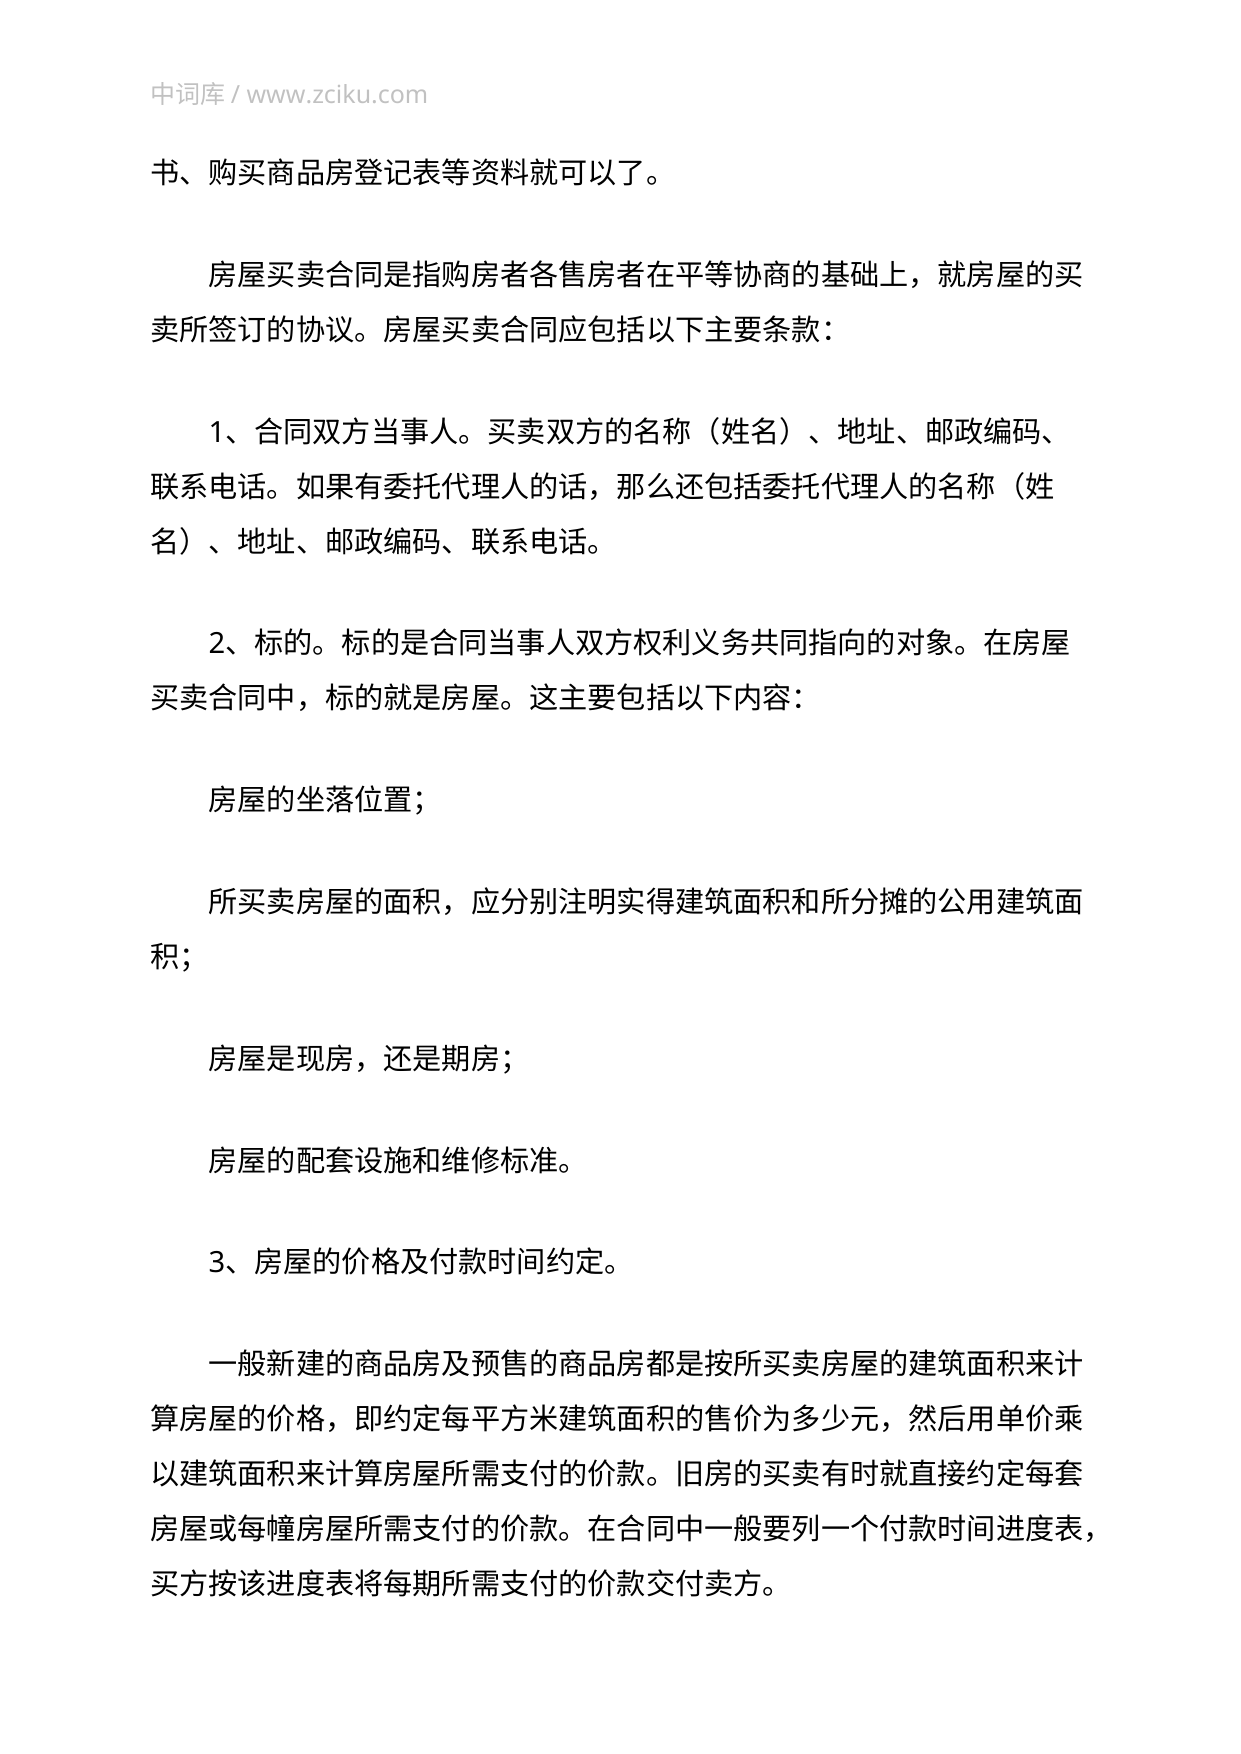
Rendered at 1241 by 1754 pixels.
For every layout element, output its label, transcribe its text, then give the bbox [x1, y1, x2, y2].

text 一般新建的商品房及预售的商品房都是按所买卖房屋的建筑面积来计算房屋的价格，即约定每平方米建筑面积的售价为多少元，然后用单价乘以建筑面积来计算房屋所需支付的价款。旧房的买卖有时就直接约定每套房屋或每幢房屋所需支付的价款。在合同中一般要列一个付款时间进度表，买方按该进度表将每期所需支付的价款交付卖方。 [150, 1341, 1090, 1603]
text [150, 150, 1090, 192]
text 房屋的配套设施和维修标准。 [150, 1137, 1090, 1179]
text 房屋买卖合同是指购房者各售房者在平等协商的基础上，就房屋的买卖所签订的协议。房屋买卖合同应包括以下主要条款： [150, 252, 1090, 349]
text 所买卖房屋的面积，应分别注明实得建筑面积和所分摊的公用建筑面积； [150, 879, 1090, 976]
text 房屋是现房，还是期房； [150, 1035, 1090, 1078]
text 3、房屋的价格及付款时间约定。 [150, 1239, 1090, 1281]
text 房屋的坐落位置； [150, 777, 1090, 819]
text 2、标的。标的是合同当事人双方权利义务共同指向的对象。在房屋买卖合同中，标的就是房屋。这主要包括以下内容： [150, 620, 1090, 717]
text 1、合同双方当事人。买卖双方的名称（姓名）、地址、邮政编码、联系电话。如果有委托代理人的话，那么还包括委托代理人的名称（姓名）、地址、邮政编码、联系电话。 [150, 408, 1090, 561]
